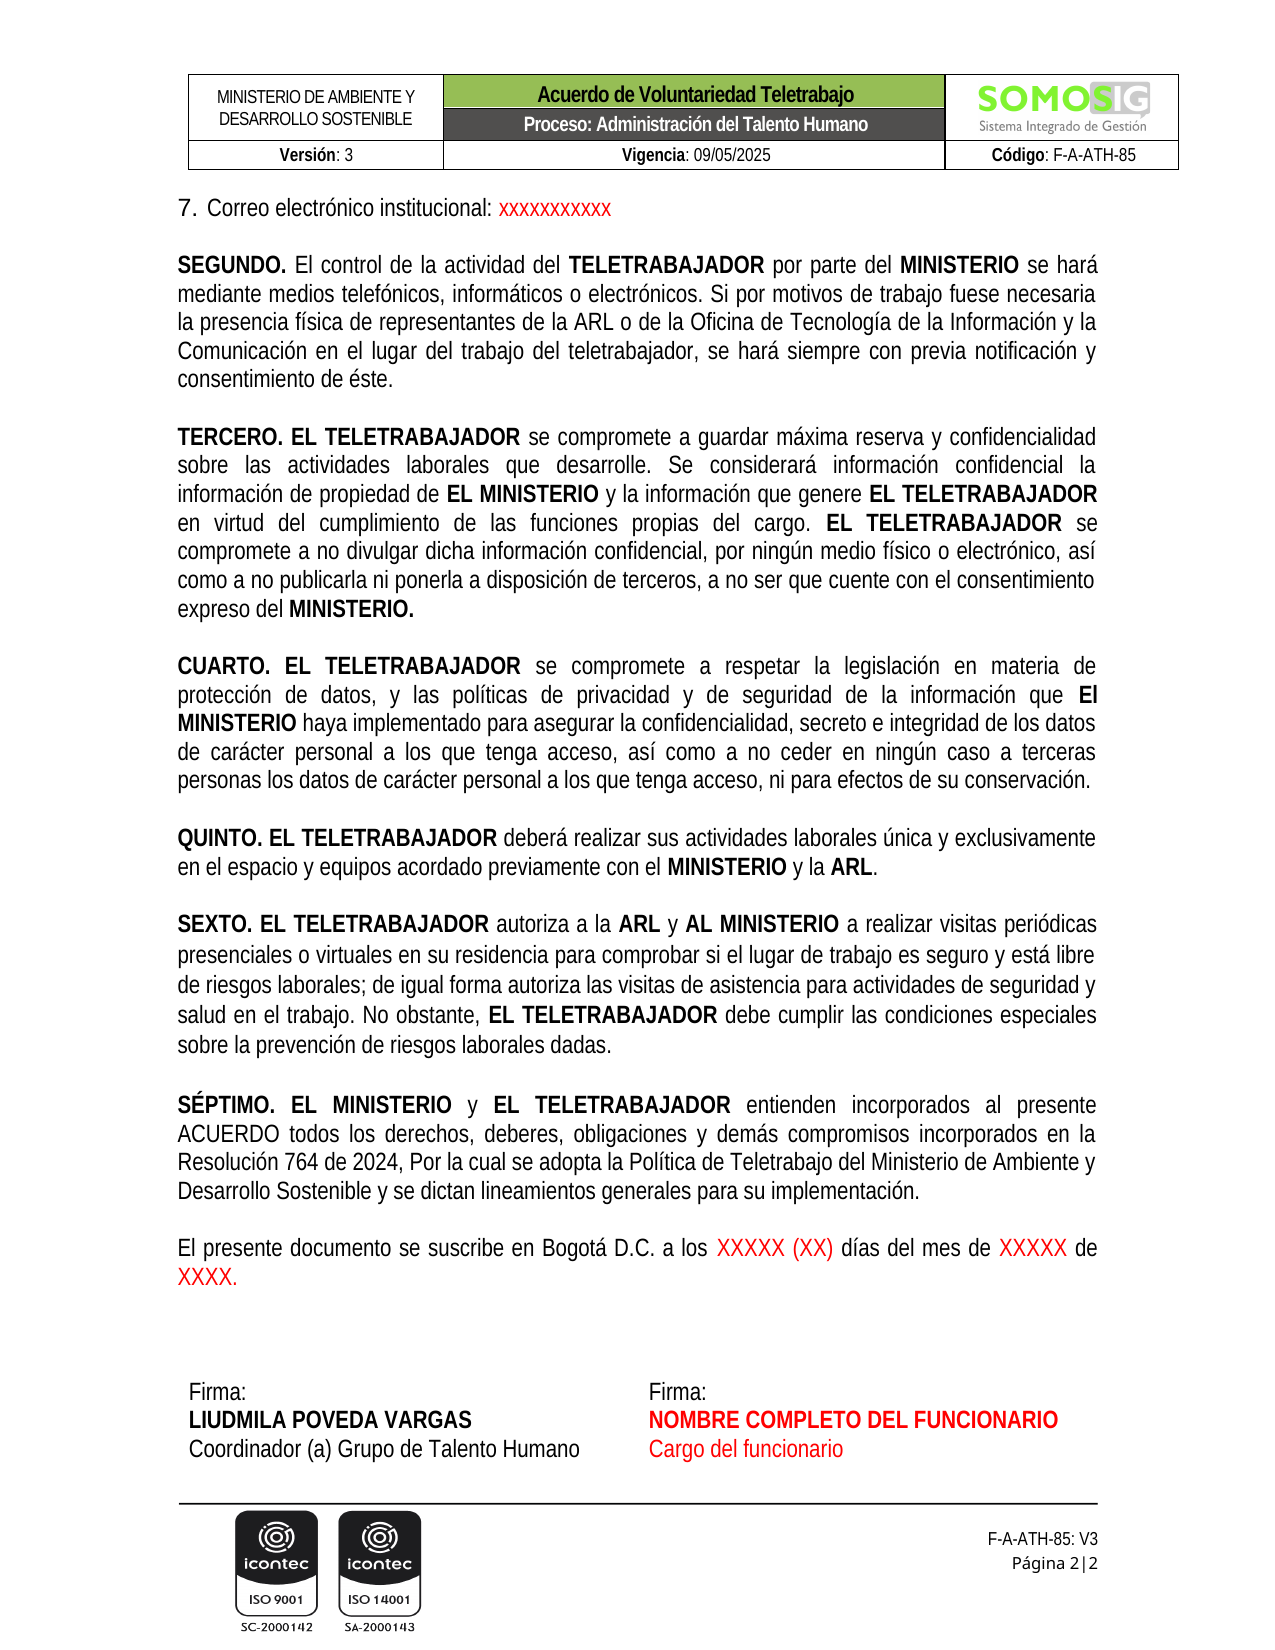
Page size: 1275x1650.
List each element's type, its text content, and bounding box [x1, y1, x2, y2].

text SÉPTIMO. EL MINISTERIO y EL TELETRABAJADOR entienden incorporados al presente ACUERDO todos los derechos, deberes, obligaciones y demás compromisos incorporados en la Resolución 764 de 2024, Por la cual se adopta la Política de Teletrabajo del Ministerio de Ambiente y Desarrollo Sostenible y se dictan lineamientos generales para su implementación. [177, 1090, 1098, 1204]
text SEGUNDO. El control de la actividad del TELETRABAJADOR por parte del MINISTERIO se hará mediante medios telefónicos, informáticos o electrónicos. Si por motivos de trabajo fuese necesaria la presencia física de representantes de la ARL o de la Oficina de Tecnología de la Información y la Comunicación en el lugar del trabajo del teletrabajador, se hará siempre con previa notificación y consentimiento de éste. [177, 250, 1098, 393]
text El presente documento se suscribe en Bogotá D.C. a los XXXXX (XX) días del mes de XXXXX de XXXX. [177, 1233, 1098, 1291]
table_header Firma: [177, 1376, 637, 1405]
table_header Firma: [638, 1376, 1098, 1405]
picture [2, 1454, 1275, 1645]
table_cell LIUDMILA POVEDA VARGAS Coordinador (a) Grupo de Talento Humano [177, 1405, 637, 1462]
text TERCERO. EL TELETRABAJADOR se compromete a guardar máxima reserva y confidencialidad sobre las actividades laborales que desarrolle. Se considerará información confidencial la información de propiedad de EL MINISTERIO y la información que genere EL TELETRABAJADOR en virtud del cumplimiento de las funciones propias del cargo. EL TELETRABAJADOR se compromete a no divulgar dicha información confidencial, por ningún medio físico o electrónico, así como a no publicarla ni ponerla a disposición de terceros, a no ser que cuente con el consentimiento expreso del MINISTERIO. [177, 422, 1098, 622]
text QUINTO. EL TELETRABAJADOR deberá realizar sus actividades laborales única y exclusivamente en el espacio y equipos acordado previamente con el MINISTERIO y la ARL. [177, 823, 1098, 880]
table_cell NOMBRE COMPLETO DEL FUNCIONARIO Cargo del funcionario [638, 1405, 1098, 1462]
text SEXTO. EL TELETRABAJADOR autoriza a la ARL y AL MINISTERIO a realizar visitas periódicas presenciales o virtuales en su residencia para comprobar si el lugar de trabajo es seguro y está libre de riesgos laborales; de igual forma autoriza las visitas de asistencia para actividades de seguridad y salud en el trabajo. No obstante, EL TELETRABAJADOR debe cumplir las condiciones especiales sobre la prevención de riesgos laborales dadas. [177, 909, 1098, 1059]
list Correo electrónico institucional: xxxxxxxxxxx [177, 192, 1098, 221]
picture [977, 80, 1150, 135]
text CUARTO. EL TELETRABAJADOR se compromete a respetar la legislación en materia de protección de datos, y las políticas de privacidad y de seguridad de la información que El MINISTERIO haya implementado para asegurar la confidencialidad, secreto e integridad de los datos de carácter personal a los que tenga acceso, así como a no ceder en ningún caso a terceras personas los datos de carácter personal a los que tenga acceso, ni para efectos de su conservación. [177, 651, 1098, 794]
